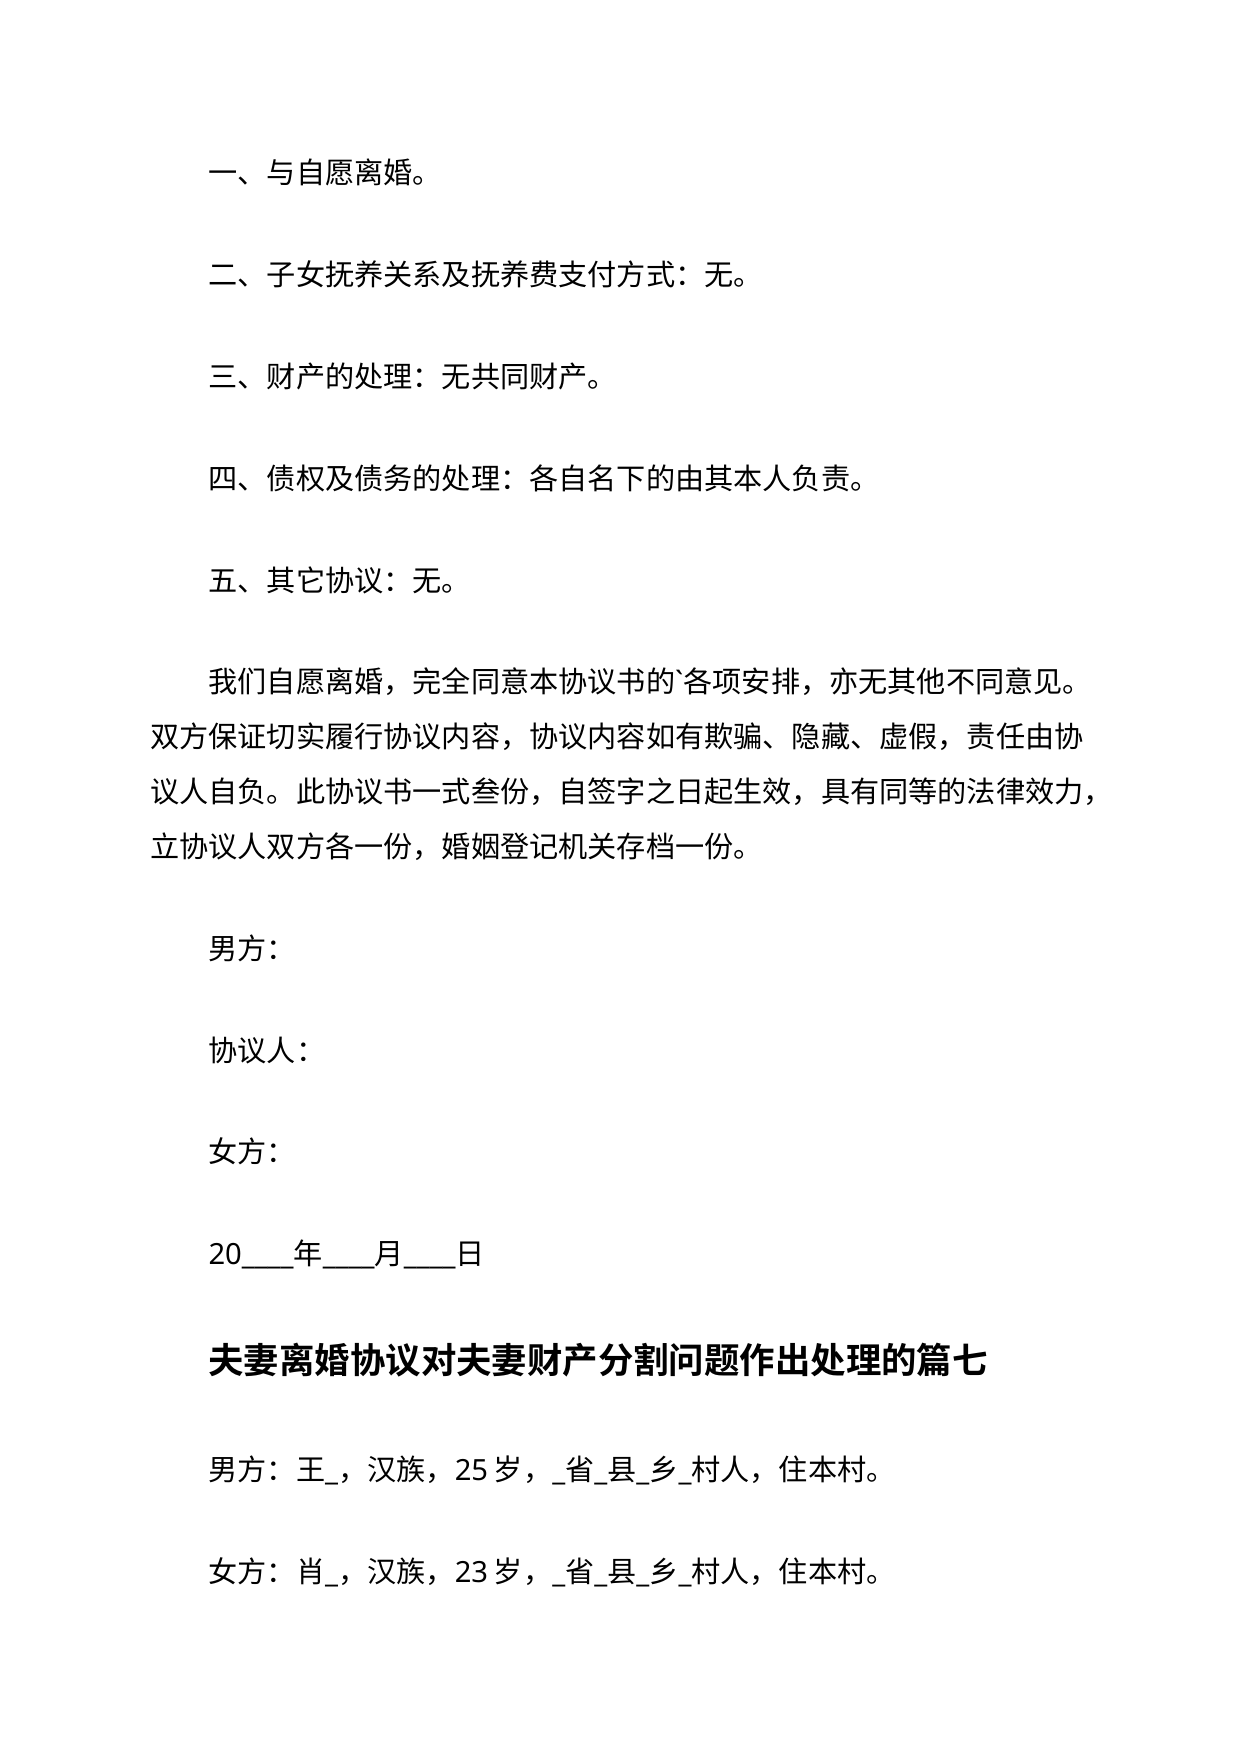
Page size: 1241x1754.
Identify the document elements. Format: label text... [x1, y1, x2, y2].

text 三、财产的处理：无共同财产。 [150, 353, 1090, 396]
text 女方： [150, 1129, 1090, 1171]
text 二、子女抚养关系及抚养费支付方式：无。 [150, 252, 1090, 294]
text 一、与自愿离婚。 [150, 150, 1090, 192]
text 男方：王_，汉族，25岁，_省_县_乡_村人，住本村。 [150, 1446, 1090, 1488]
text 男方： [150, 925, 1090, 968]
text 五、其它协议：无。 [150, 557, 1090, 599]
text 我们自愿离婚，完全同意本协议书的`各项安排，亦无其他不同意见。双方保证切实履行协议内容，协议内容如有欺骗、隐藏、虚假，责任由协议人自负。此协议书一式叁份，自签字之日起生效，具有同等的法律效力，立协议人双方各一份，婚姻登记机关存档一份。 [150, 659, 1090, 866]
text 女方：肖_，汉族，23岁，_省_县_乡_村人，住本村。 [150, 1548, 1090, 1591]
text 协议人： [150, 1027, 1090, 1069]
text 20____年____月____日 [150, 1231, 1090, 1273]
text 四、债权及债务的处理：各自名下的由其本人负责。 [150, 455, 1090, 498]
text 夫妻离婚协议对夫妻财产分割问题作出处理的篇七 [150, 1333, 1090, 1384]
